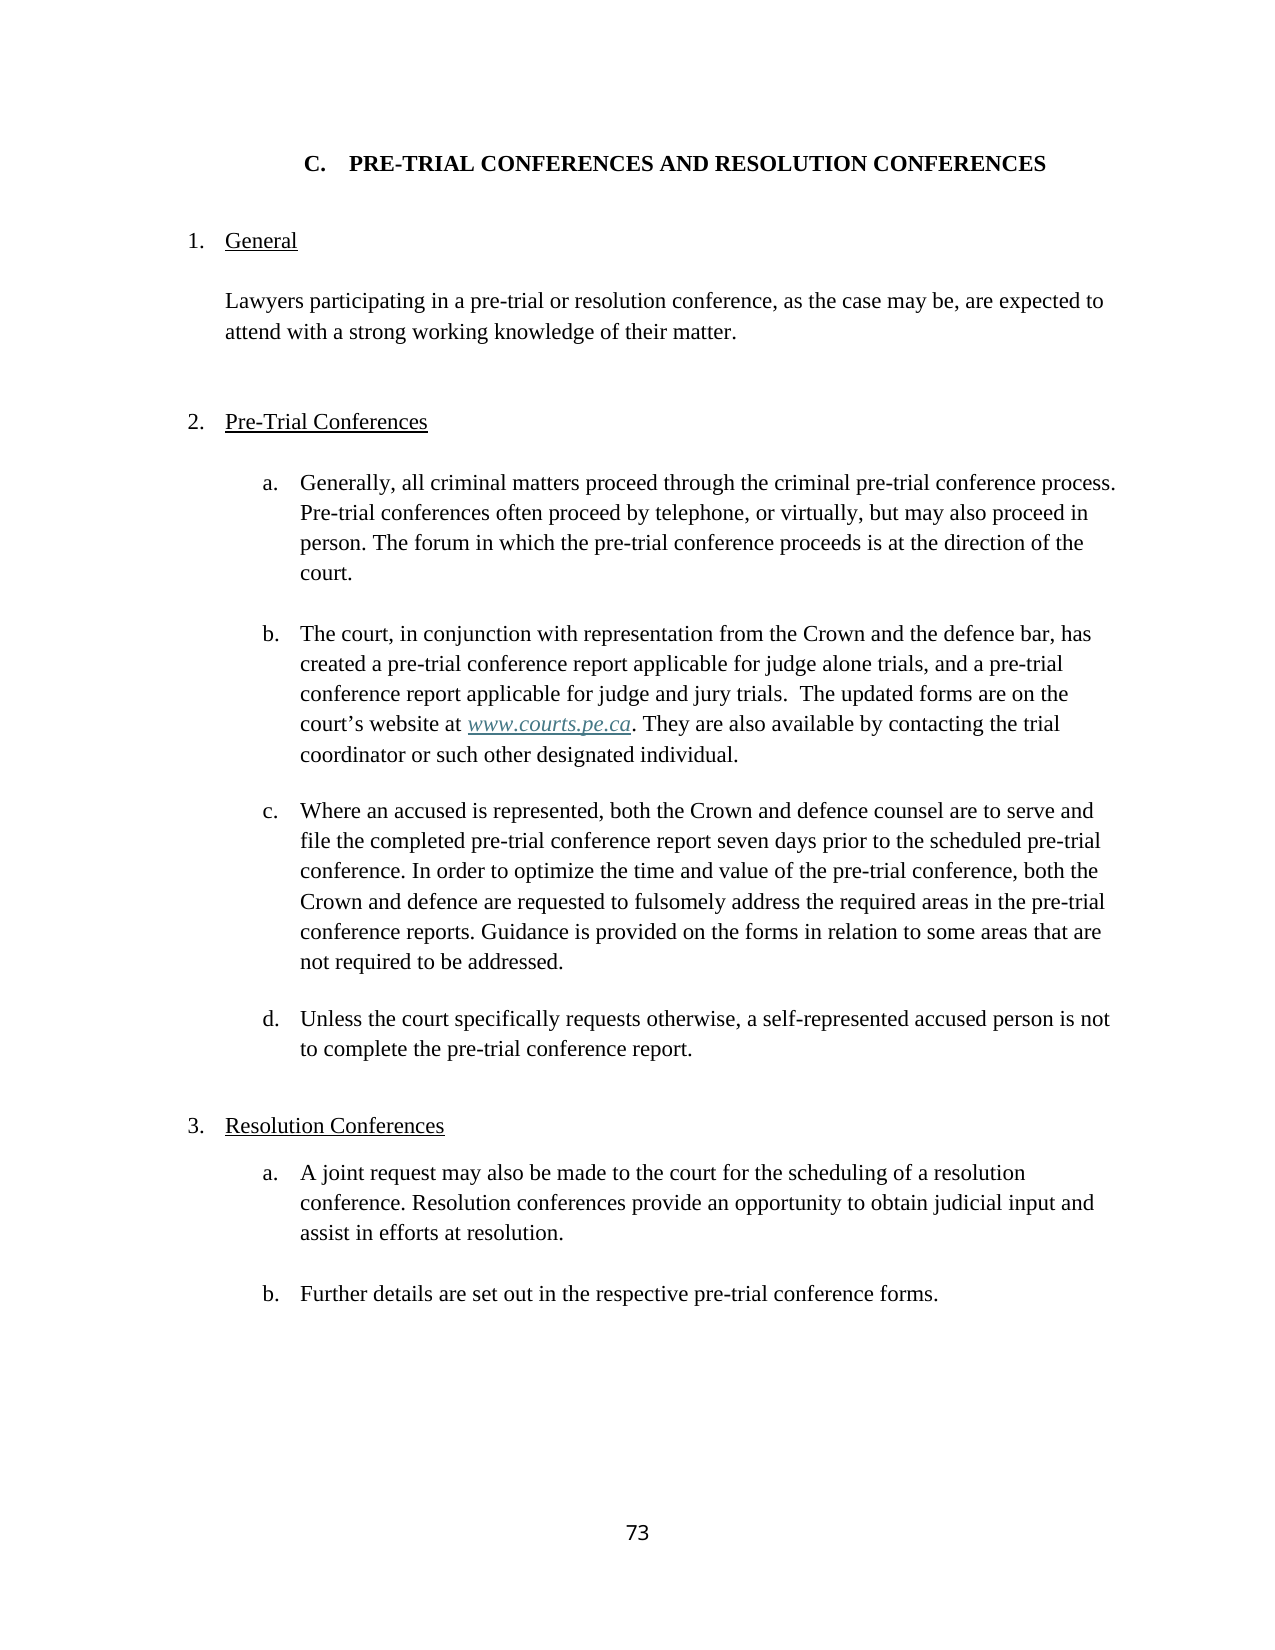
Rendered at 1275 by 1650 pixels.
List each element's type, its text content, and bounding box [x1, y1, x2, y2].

list The court, in conjunction with representation from the Crown and the defence bar, has created a pre-trial conference report applicable for judge alone trials, and a pre-trial conference report applicable for judge and jury trials. The updated forms are on the court’s website at www.courts.pe.ca. They are also available by contacting the trial coordinator or such other designated individual. [262, 620, 1125, 767]
list Unless the court specifically requests otherwise, a self-represented accused person is not to complete the pre-trial conference report. [262, 1005, 1125, 1061]
list General [187, 227, 1125, 253]
text Lawyers participating in a pre-trial or resolution conference, as the case may be, are expected to attend with a strong working knowledge of their matter. [225, 287, 1125, 344]
list Generally, all criminal matters proceed through the criminal pre-trial conference process. Pre-trial conferences often proceed by telephone, or virtually, but may also proceed in person. The forum in which the pre-trial conference proceeds is at the direction of the court. [262, 469, 1125, 586]
list Pre-Trial Conferences [187, 408, 1125, 435]
list Further details are set out in the respective pre-trial conference forms. [262, 1280, 1125, 1306]
text C. PRE-TRIAL CONFERENCES AND RESOLUTION CONFERENCES [225, 150, 1125, 176]
list Where an accused is represented, both the Crown and defence counsel are to serve and file the completed pre-trial conference report seven days prior to the scheduled pre-trial conference. In order to optimize the time and value of the pre-trial conference, both the Crown and defence are requested to fulsomely address the required areas in the pre-trial conference reports. Guidance is provided on the forms in relation to some areas that are not required to be addressed. [262, 797, 1125, 974]
list A joint request may also be made to the court for the scheduling of a resolution conference. Resolution conferences provide an opportunity to obtain judicial input and assist in efforts at resolution. [262, 1159, 1125, 1246]
list Resolution Conferences [187, 1112, 1125, 1138]
